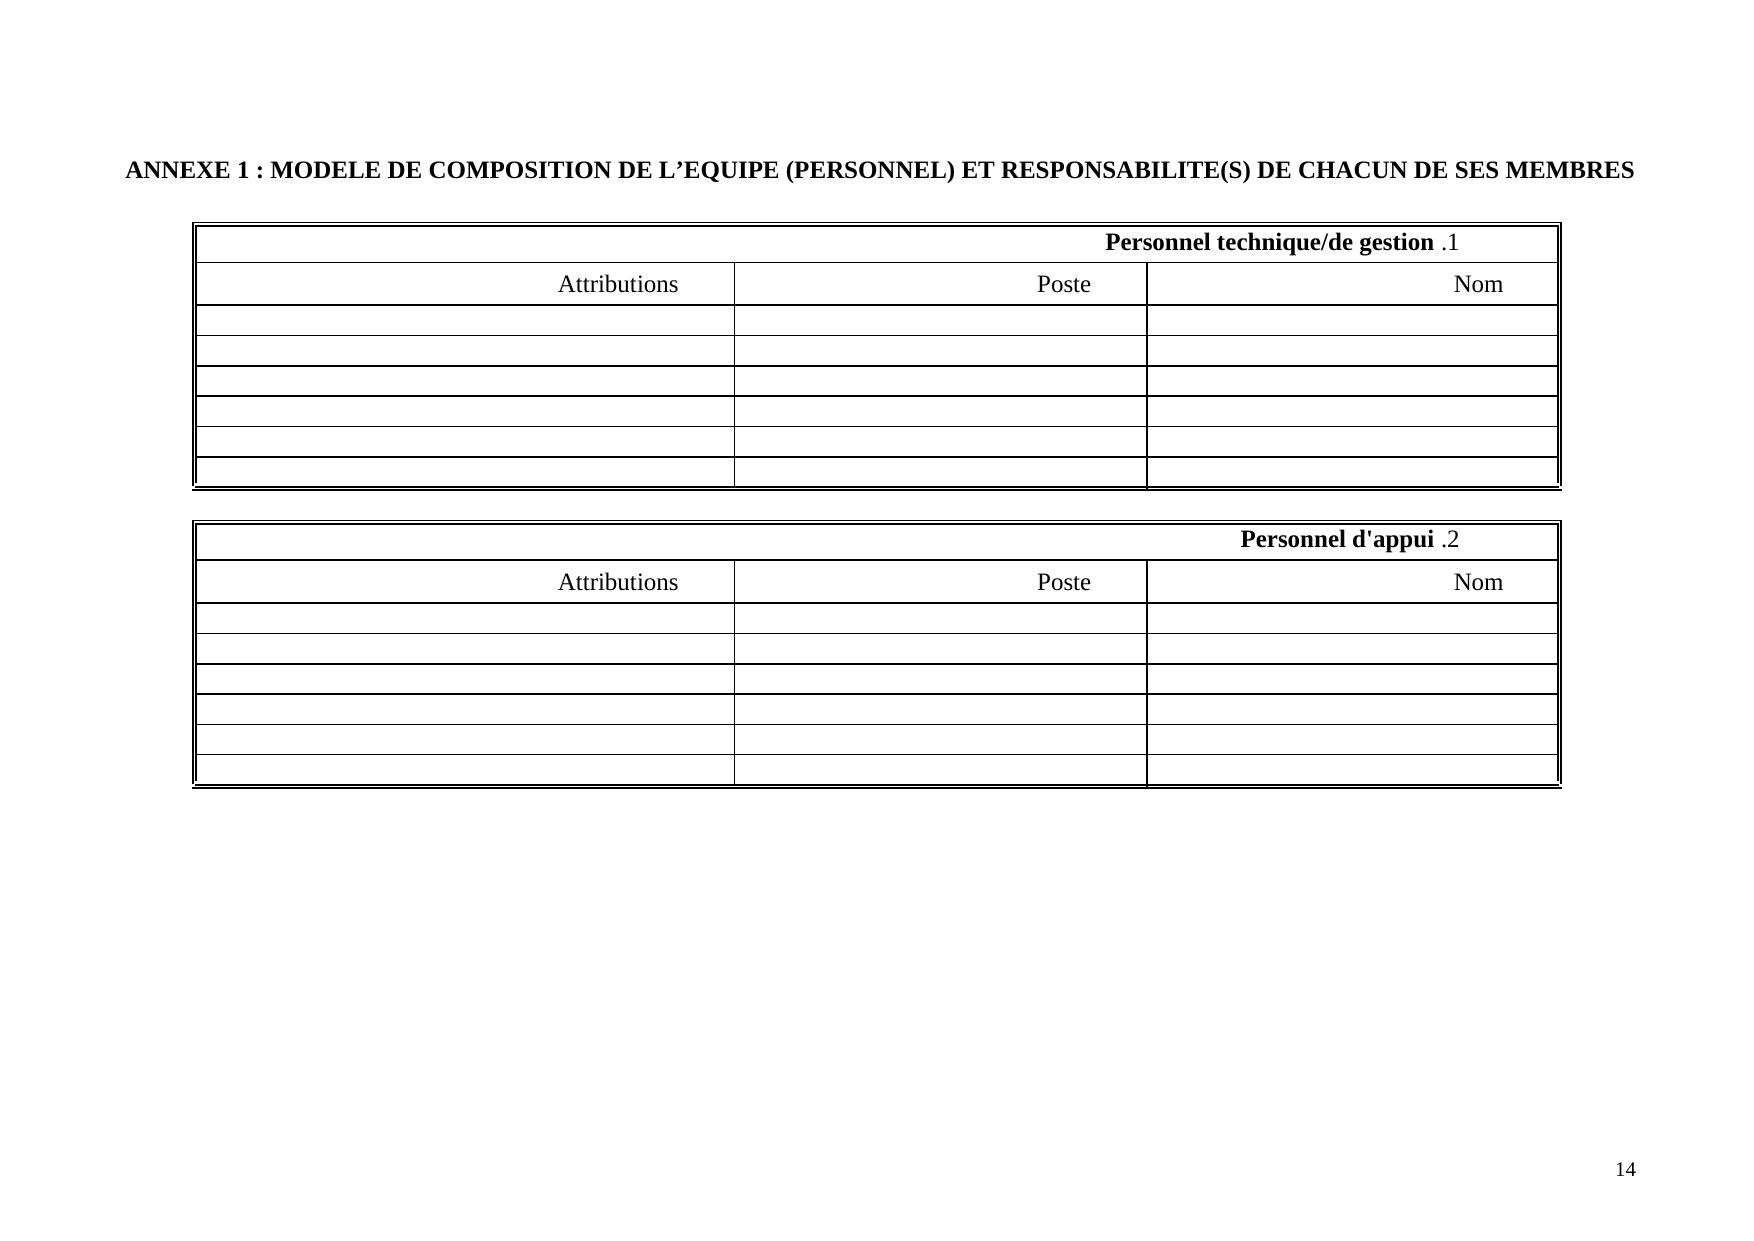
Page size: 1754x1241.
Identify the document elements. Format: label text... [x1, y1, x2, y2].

table_cell [197, 695, 734, 723]
text ANNEXE 1 : MODELE DE COMPOSITION DE L’EQUIPE (PERSONNEL) ET RESPONSABILITE(S) DE CHACUN DE SES MEMBRES [118, 156, 1636, 184]
table_cell Poste [735, 263, 1146, 304]
table_cell [1148, 725, 1557, 754]
table_cell Poste [735, 561, 1146, 602]
table_cell [735, 665, 1146, 693]
table_cell [735, 634, 1146, 663]
table_cell [1148, 634, 1557, 663]
table_cell [1148, 427, 1557, 456]
table_cell [197, 367, 734, 395]
table_cell [735, 604, 1146, 632]
table_cell [1148, 397, 1557, 426]
table_cell [197, 665, 734, 693]
table_cell Nom [1148, 561, 1557, 602]
table_header 1. Personnel technique/de gestion [197, 227, 1557, 262]
table_cell [197, 336, 734, 365]
table_cell [1148, 755, 1559, 784]
table_cell [735, 695, 1146, 723]
table_cell Attributions [197, 561, 734, 602]
table_cell [735, 755, 1146, 784]
table_cell [1148, 458, 1559, 486]
table_cell [197, 306, 734, 335]
table_cell [1148, 695, 1557, 723]
table_cell [197, 427, 734, 456]
table_cell [735, 427, 1146, 456]
table_cell [735, 725, 1146, 754]
table_cell [197, 634, 734, 663]
table_cell [1148, 306, 1557, 335]
table_cell [735, 367, 1146, 395]
table_cell [735, 458, 1146, 486]
table_cell [197, 725, 734, 754]
table_cell [735, 306, 1146, 335]
table_cell [735, 336, 1146, 365]
table_cell [195, 458, 734, 486]
table_cell Nom [1148, 263, 1557, 304]
table_header 2. Personnel d'appui [197, 525, 1557, 559]
table_cell [197, 604, 734, 632]
table_cell [1148, 336, 1557, 365]
table_cell [197, 397, 734, 426]
table_cell [1148, 665, 1557, 693]
table_cell [1148, 367, 1557, 395]
table_cell [195, 755, 734, 784]
table_cell [735, 397, 1146, 426]
table_cell Attributions [197, 263, 734, 304]
table_cell [1148, 604, 1557, 632]
